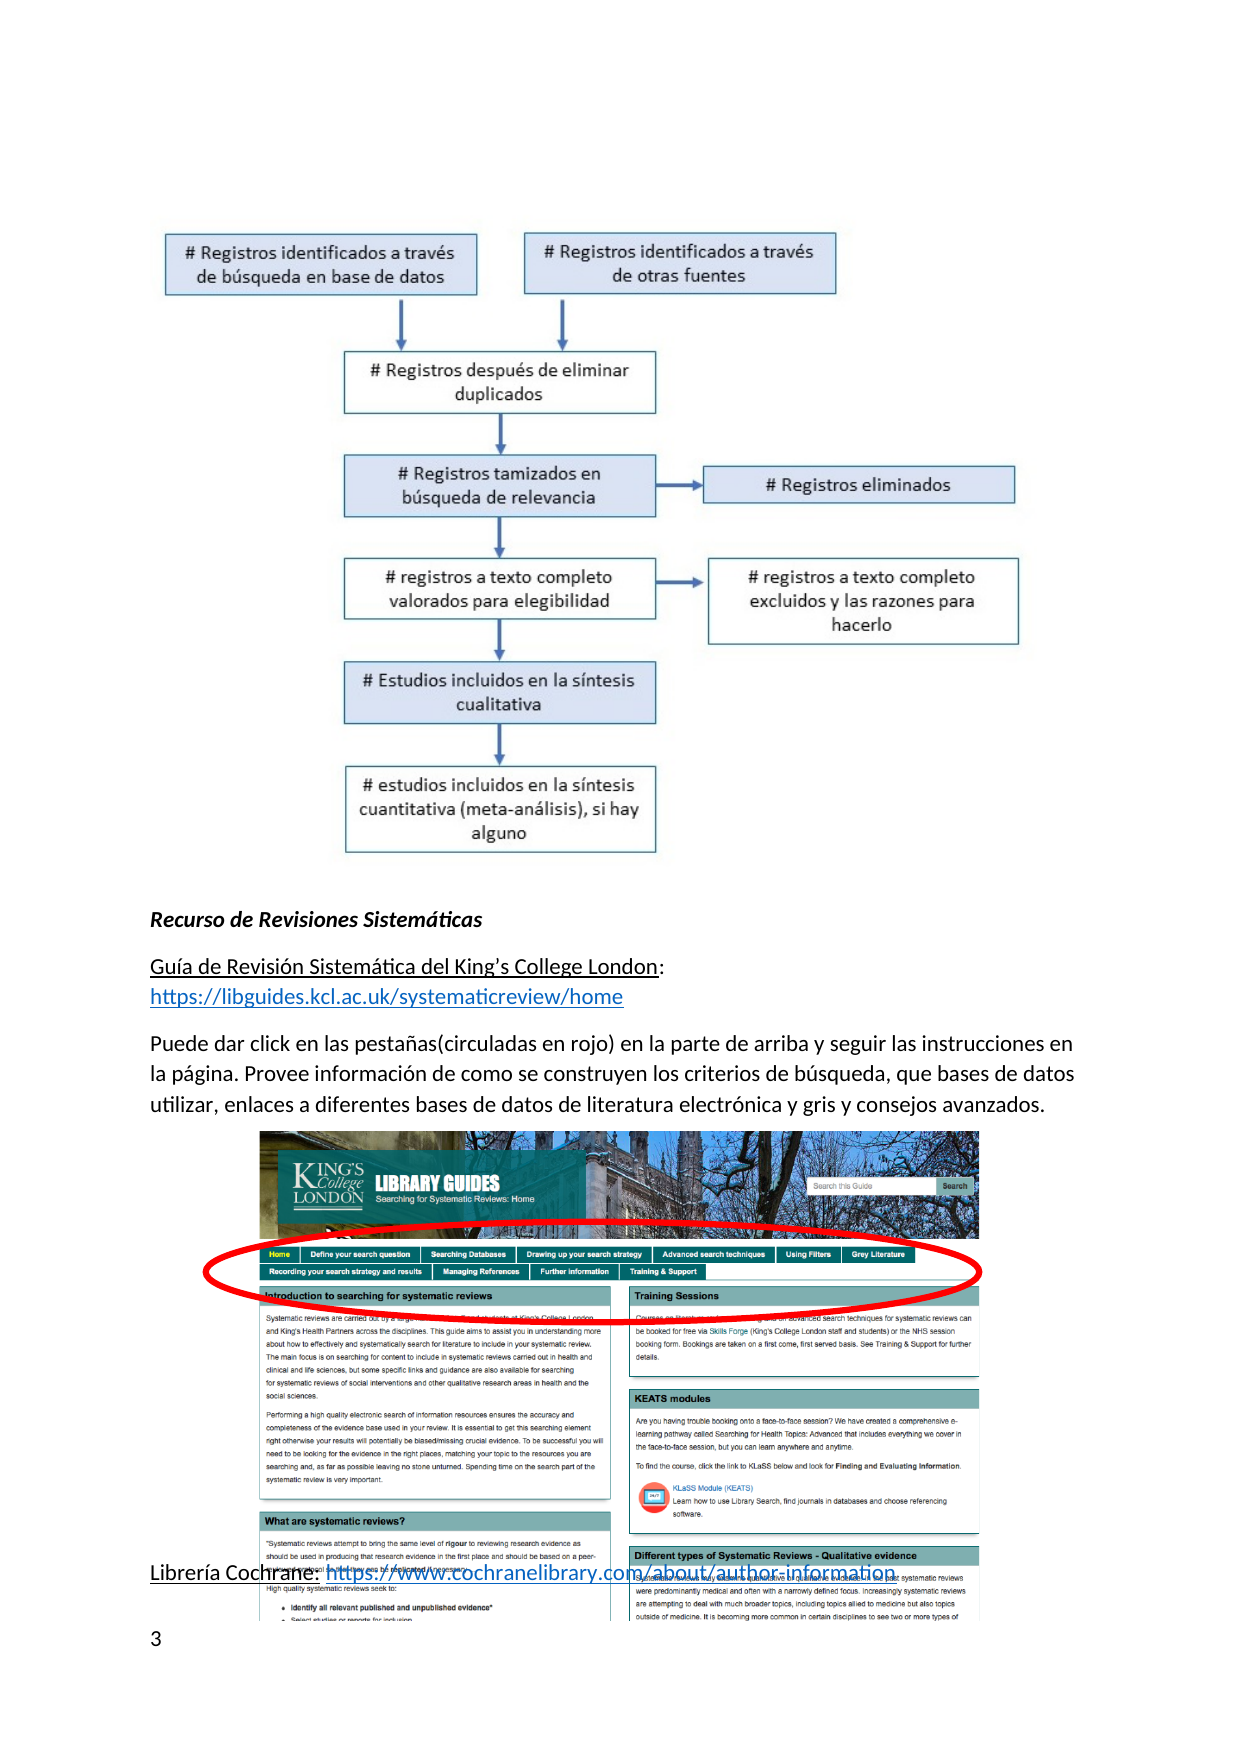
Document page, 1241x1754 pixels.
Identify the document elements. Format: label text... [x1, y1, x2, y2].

picture [259, 1131, 980, 1264]
picture [150, 196, 1091, 887]
picture [259, 1586, 980, 1621]
text Puede dar click en las pestañas(circuladas en rojo) en la parte de arriba y seguir las instrucciones en la página. Provee información de como se construyen los criterios de búsqueda, que bases de datos utilizar, enlaces a diferentes bases de datos de literatura electrónica y gris y consejos avanzados. [150, 1029, 1090, 1118]
text Guía de Revisión Sistemática del King’s College London: https://libguides.kcl.ac.uk/systematicreview/home [150, 952, 1090, 1010]
picture [259, 1225, 975, 1319]
text Librería Cochrane: https://www.cochranelibrary.com/about/author-information [150, 1558, 1090, 1586]
text Recurso de Revisiones Sistemáticas [150, 905, 1090, 933]
picture [259, 1280, 980, 1558]
